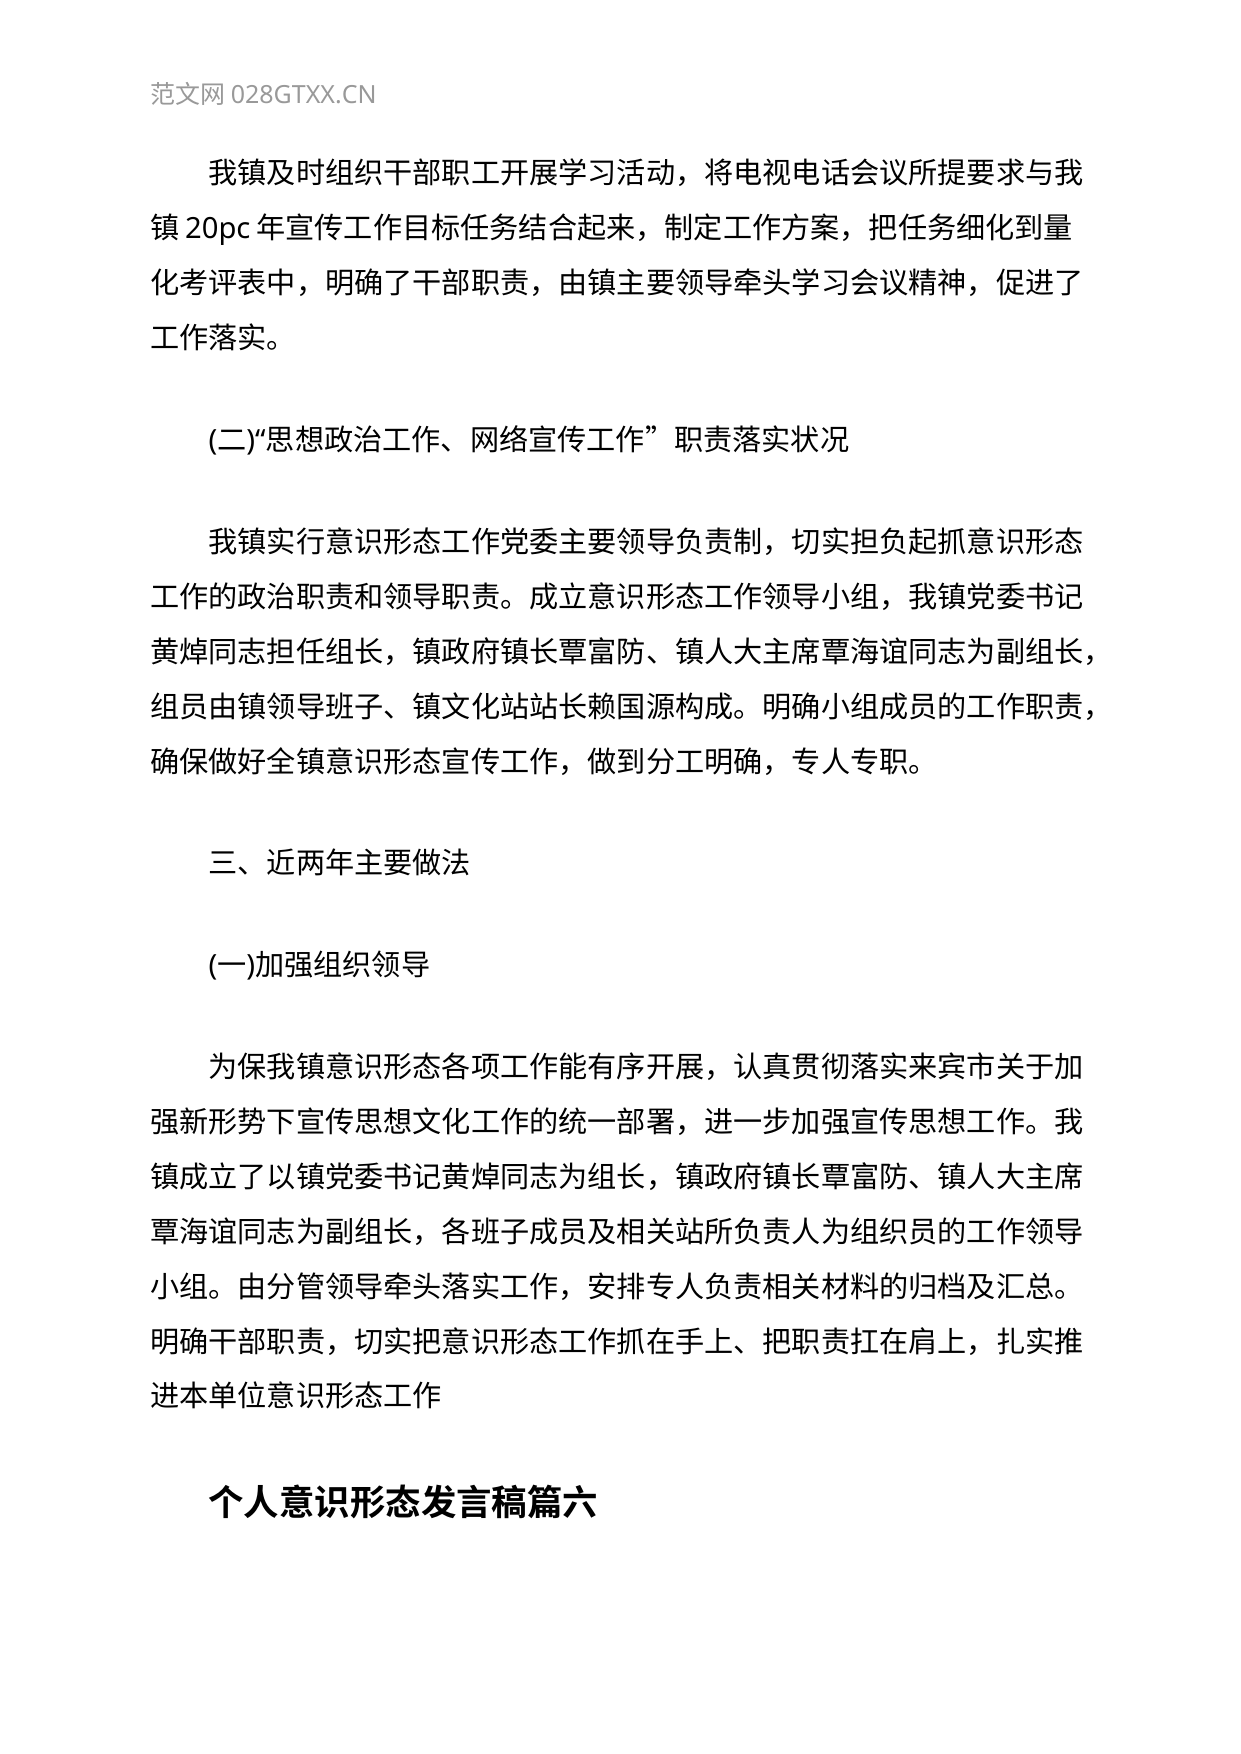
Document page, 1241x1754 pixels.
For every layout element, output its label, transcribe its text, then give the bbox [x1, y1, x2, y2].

text 个人意识形态发言稿篇六 [150, 1475, 1090, 1526]
text 我镇及时组织干部职工开展学习活动，将电视电话会议所提要求与我镇20pc年宣传工作目标任务结合起来，制定工作方案，把任务细化到量化考评表中，明确了干部职责，由镇主要领导牵头学习会议精神，促进了工作落实。 [150, 150, 1090, 357]
text 我镇实行意识形态工作党委主要领导负责制，切实担负起抓意识形态工作的政治职责和领导职责。成立意识形态工作领导小组，我镇党委书记黄焯同志担任组长，镇政府镇长覃富防、镇人大主席覃海谊同志为副组长，组员由镇领导班子、镇文化站站长赖国源构成。明确小组成员的工作职责，确保做好全镇意识形态宣传工作，做到分工明确，专人专职。 [150, 518, 1090, 780]
text 三、近两年主要做法 [150, 840, 1090, 882]
text (二)“思想政治工作、网络宣传工作”职责落实状况 [150, 417, 1090, 459]
text (一)加强组织领导 [150, 942, 1090, 984]
text 为保我镇意识形态各项工作能有序开展，认真贯彻落实来宾市关于加强新形势下宣传思想文化工作的统一部署，进一步加强宣传思想工作。我镇成立了以镇党委书记黄焯同志为组长，镇政府镇长覃富防、镇人大主席覃海谊同志为副组长，各班子成员及相关站所负责人为组织员的工作领导小组。由分管领导牵头落实工作，安排专人负责相关材料的归档及汇总。明确干部职责，切实把意识形态工作抓在手上、把职责扛在肩上，扎实推进本单位意识形态工作 [150, 1044, 1090, 1415]
